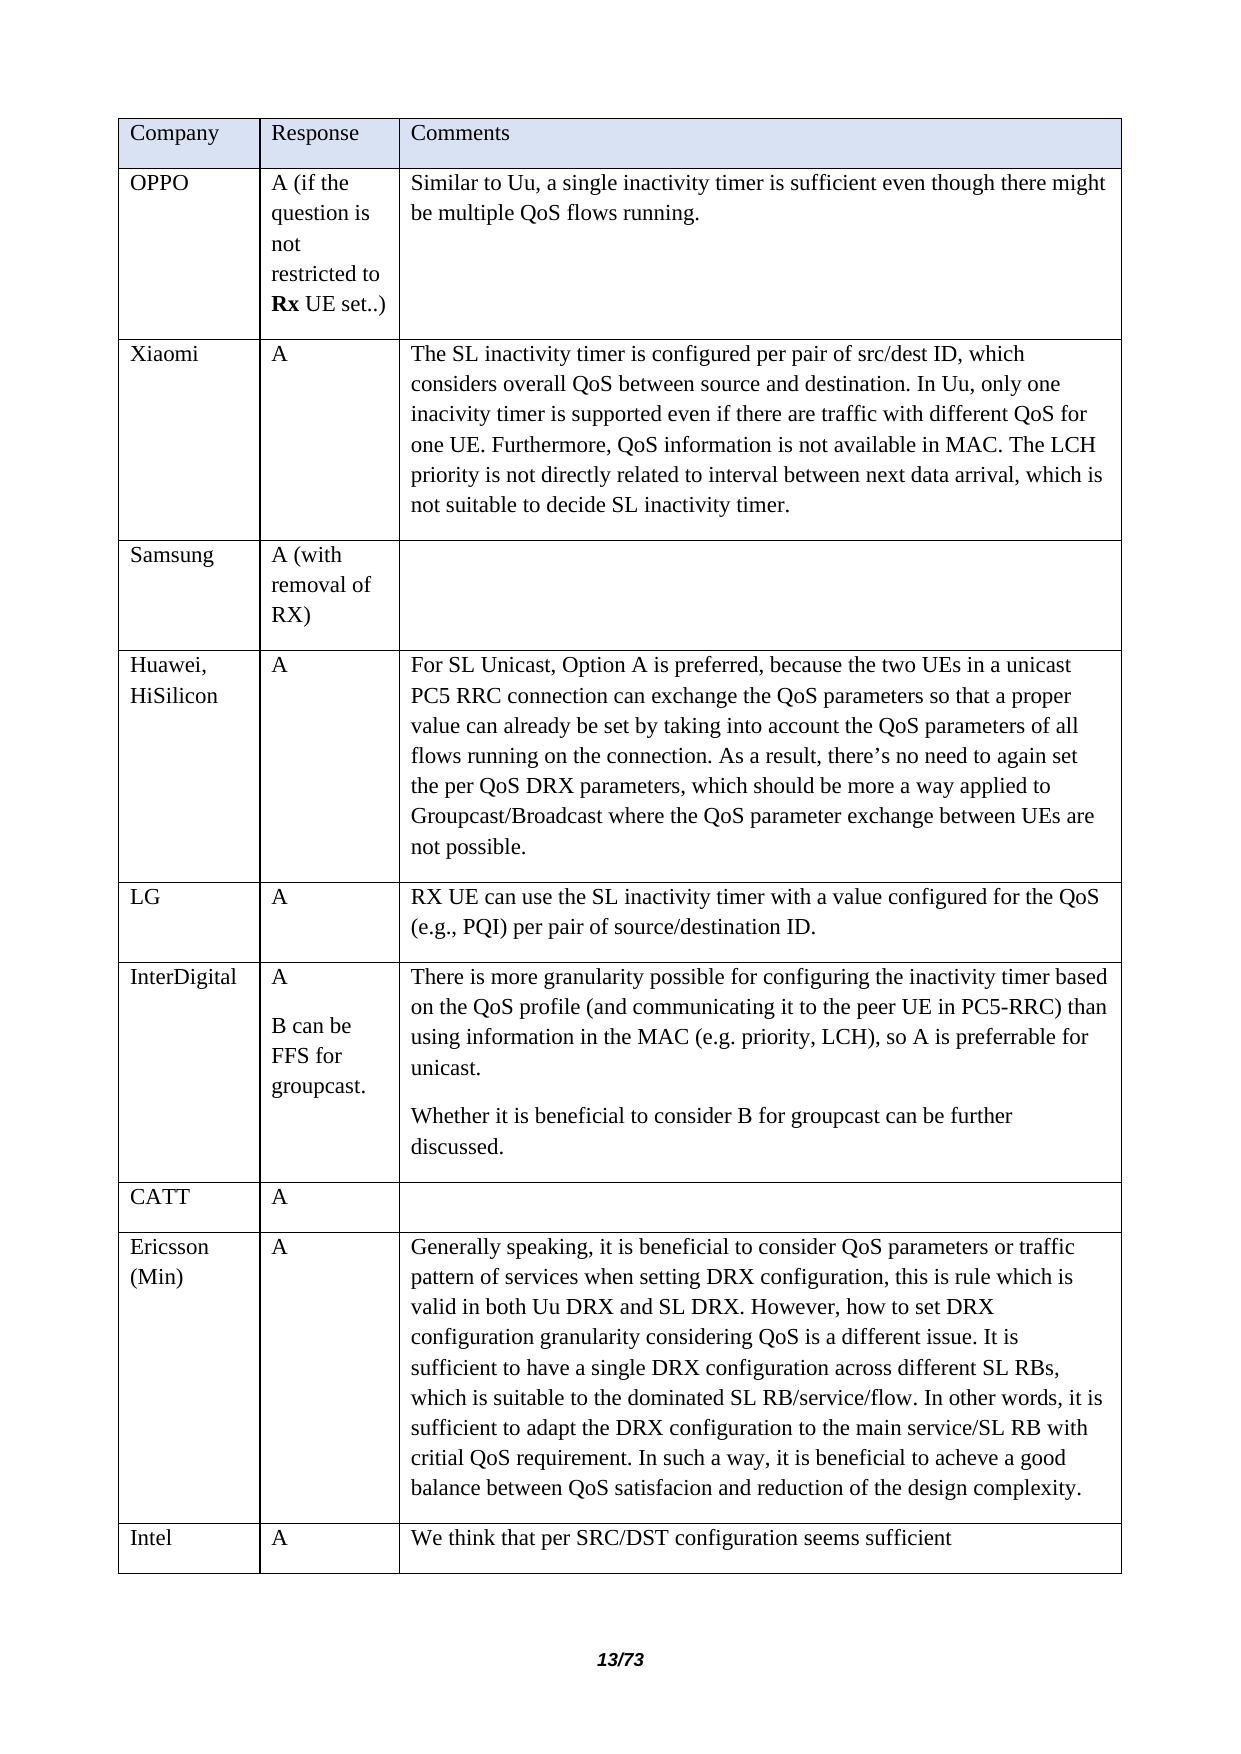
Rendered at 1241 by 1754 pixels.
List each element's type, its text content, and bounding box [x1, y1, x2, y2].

table_cell [261, 1524, 399, 1573]
table_cell [119, 1233, 259, 1523]
table_cell [400, 963, 1121, 1182]
table_cell [119, 1183, 259, 1232]
table_cell [261, 340, 399, 540]
table_cell [119, 883, 259, 962]
table_header Response [261, 119, 399, 168]
table_cell [261, 541, 399, 650]
table_header Company [119, 119, 259, 168]
table_cell [119, 651, 259, 882]
table_cell [119, 541, 259, 650]
table_cell [400, 883, 1121, 962]
table_cell [119, 169, 259, 339]
table_cell [261, 1233, 399, 1523]
table_cell [261, 169, 399, 339]
table_header Comments [400, 119, 1121, 168]
table_cell [261, 963, 399, 1182]
table_cell [261, 883, 399, 962]
table_cell [119, 963, 259, 1182]
table_cell [119, 340, 259, 540]
table_cell [261, 651, 399, 882]
table_cell [400, 651, 1121, 882]
table_cell [400, 1183, 1121, 1232]
table_cell [400, 1524, 1121, 1573]
table_cell [400, 169, 1121, 339]
table_cell [261, 1183, 399, 1232]
table_cell [119, 1524, 259, 1573]
table_cell [400, 541, 1121, 650]
table_cell [400, 1233, 1121, 1523]
table_cell [400, 340, 1121, 540]
